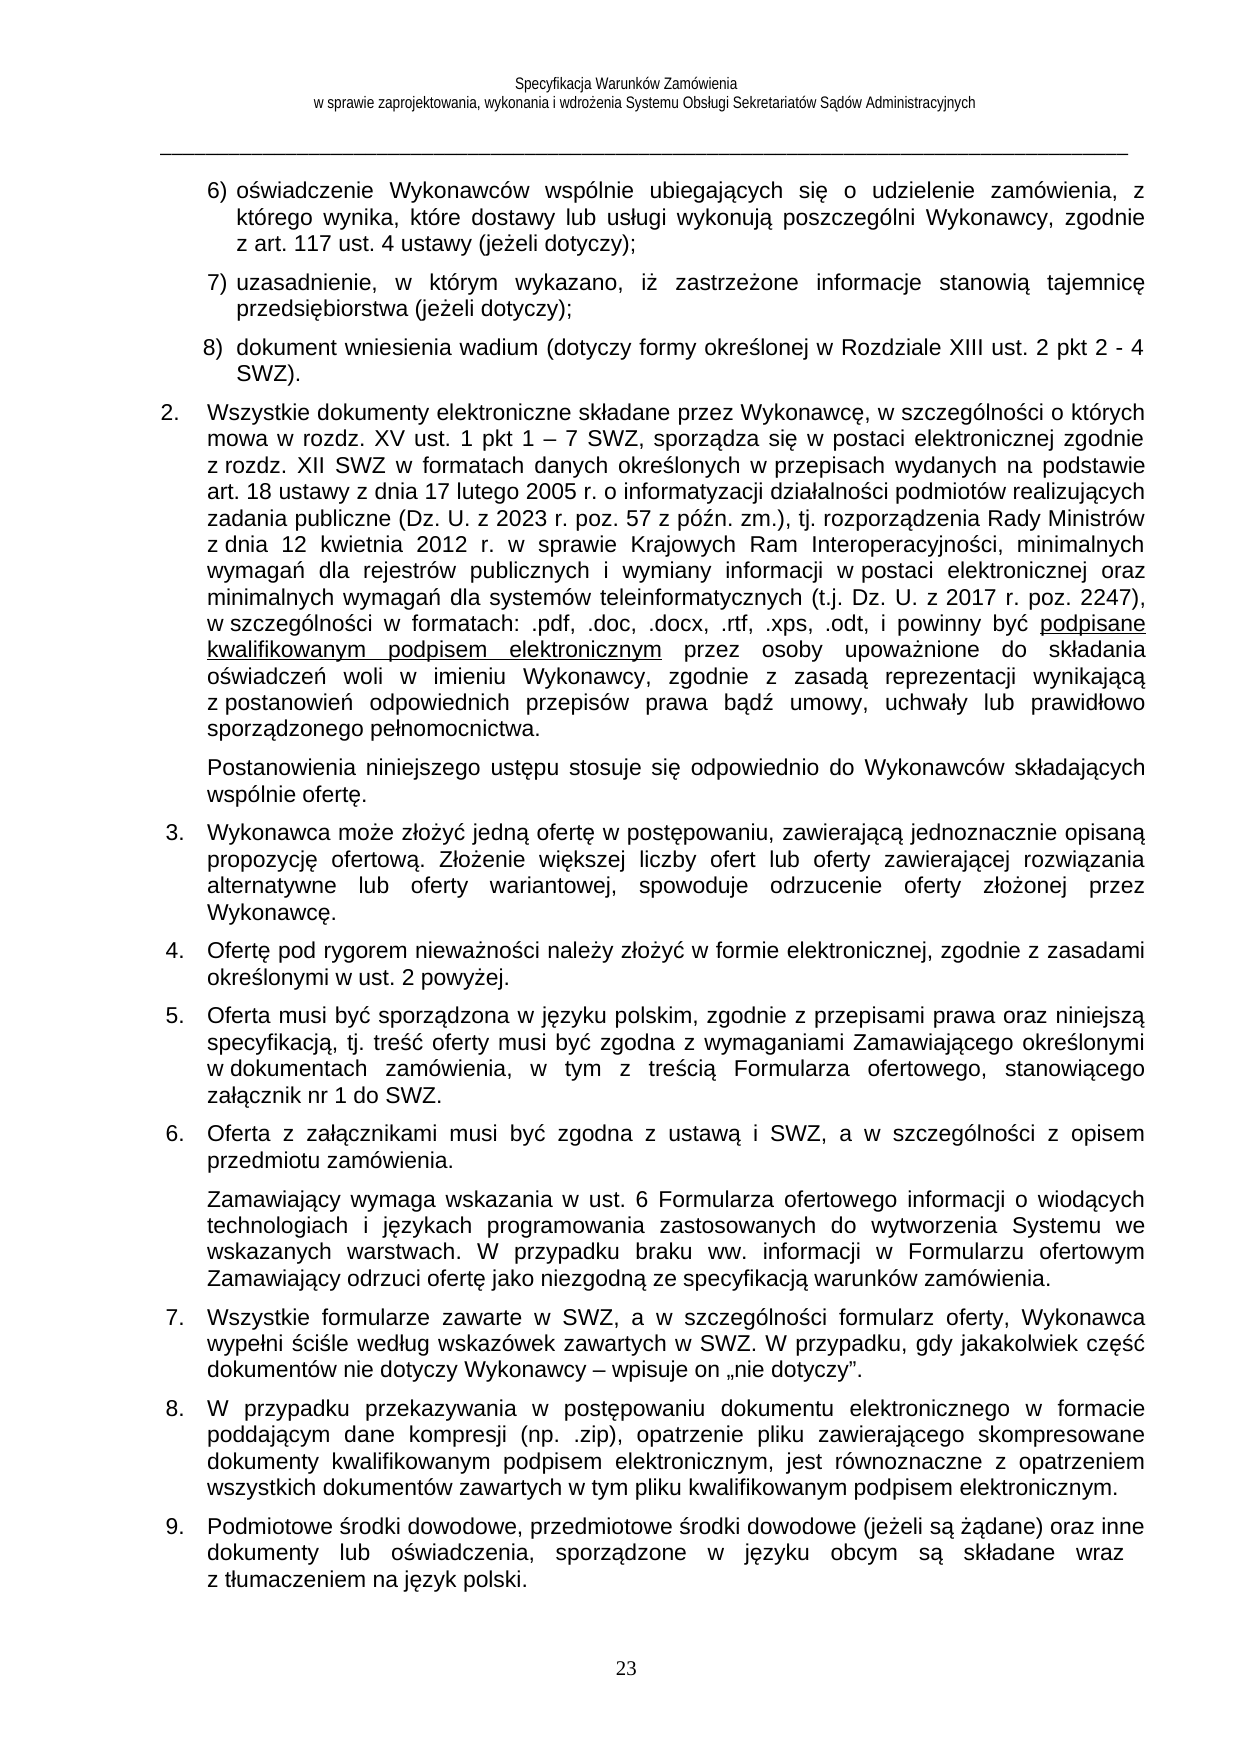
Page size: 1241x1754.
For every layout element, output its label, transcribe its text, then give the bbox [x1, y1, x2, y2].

list Wykonawca może złożyć jedną ofertę w postępowaniu, zawierającą jednoznacznie opisaną propozycję ofertową. Złożenie większej liczby ofert lub oferty zawierającej rozwiązania alternatywne lub oferty wariantowej, spowoduje odrzucenie oferty złożonej przez Wykonawcę. [165, 819, 1146, 925]
list W przypadku przekazywania w postępowaniu dokumentu elektronicznego w formacie poddającym dane kompresji (np. .zip), opatrzenie pliku zawierającego skompresowane dokumenty kwalifikowanym podpisem elektronicznym, jest równoznaczne z opatrzeniem wszystkich dokumentów zawartych w tym pliku kwalifikowanym podpisem elektronicznym. [165, 1395, 1146, 1501]
list Wszystkie dokumenty elektroniczne składane przez Wykonawcę, w szczególności o których mowa w rozdz. XV ust. 1 pkt 1 – 7 SWZ, sporządza się w postaci elektronicznej zgodnie z rozdz. XII SWZ w formatach danych określonych w przepisach wydanych na podstawie art. 18 ustawy z dnia 17 lutego 2005 r. o informatyzacji działalności podmiotów realizujących zadania publiczne (Dz. U. z 2023 r. poz. 57 z późn. zm.), tj. rozporządzenia Rady Ministrów z dnia 12 kwietnia 2012 r. w sprawie Krajowych Ram Interoperacyjności, minimalnych wymagań dla rejestrów publicznych i wymiany informacji w postaci elektronicznej oraz minimalnych wymagań dla systemów teleinformatycznych (t.j. Dz. U. z 2017 r. poz. 2247), w szczególności w formatach: .pdf, .doc, .docx, .rtf, .xps, .odt, i powinny być podpisane kwalifikowanym podpisem elektronicznym przez osoby upoważnione do składania oświadczeń woli w imieniu Wykonawcy, zgodnie z zasadą reprezentacji wynikającą z postanowień odpowiednich przepisów prawa bądź umowy, uchwały lub prawidłowo sporządzonego pełnomocnictwa. [160, 399, 1146, 742]
list Oferta z załącznikami musi być zgodna z ustawą i SWZ, a w szczególności z opisem przedmiotu zamówienia. [165, 1120, 1146, 1173]
list Oferta musi być sporządzona w języku polskim, zgodnie z przepisami prawa oraz niniejszą specyfikacją, tj. treść oferty musi być zgodna z wymaganiami Zamawiającego określonymi w dokumentach zamówienia, w tym z treścią Formularza ofertowego, stanowiącego załącznik nr 1 do SWZ. [165, 1002, 1146, 1108]
text Zamawiający wymaga wskazania w ust. 6 Formularza ofertowego informacji o wiodących technologiach i językach programowania zastosowanych do wytworzenia Systemu we wskazanych warstwach. W przypadku braku ww. informacji w Formularzu ofertowym Zamawiający odrzuci ofertę jako niezgodną ze specyfikacją warunków zamówienia. [207, 1186, 1146, 1291]
list Ofertę pod rygorem nieważności należy złożyć w formie elektronicznej, zgodnie z zasadami określonymi w ust. 2 powyżej. [165, 937, 1146, 990]
list Wszystkie formularze zawarte w SWZ, a w szczególności formularz oferty, Wykonawca wypełni ściśle według wskazówek zawartych w SWZ. W przypadku, gdy jakakolwiek część dokumentów nie dotyczy Wykonawcy – wpisuje on „nie dotyczy”. [165, 1303, 1146, 1383]
list uzasadnienie, w którym wykazano, iż zastrzeżone informacje stanowią tajemnicę przedsiębiorstwa (jeżeli dotyczy); [207, 269, 1146, 321]
list oświadczenie Wykonawców wspólnie ubiegających się o udzielenie zamówienia, z którego wynika, które dostawy lub usługi wykonują poszczególni Wykonawcy, zgodnie z art. 117 ust. 4 ustawy (jeżeli dotyczy); [207, 177, 1146, 256]
list dokument wniesienia wadium (dotyczy formy określonej w Rozdziale XIII ust. 2 pkt 2 - 4 SWZ). [203, 334, 1146, 387]
text Postanowienia niniejszego ustępu stosuje się odpowiednio do Wykonawców składających wspólnie ofertę. [207, 754, 1146, 807]
list Podmiotowe środki dowodowe, przedmiotowe środki dowodowe (jeżeli są żądane) oraz inne dokumenty lub oświadczenia, sporządzone w języku obcym są składane wraz z tłumaczeniem na język polski. [165, 1513, 1146, 1592]
